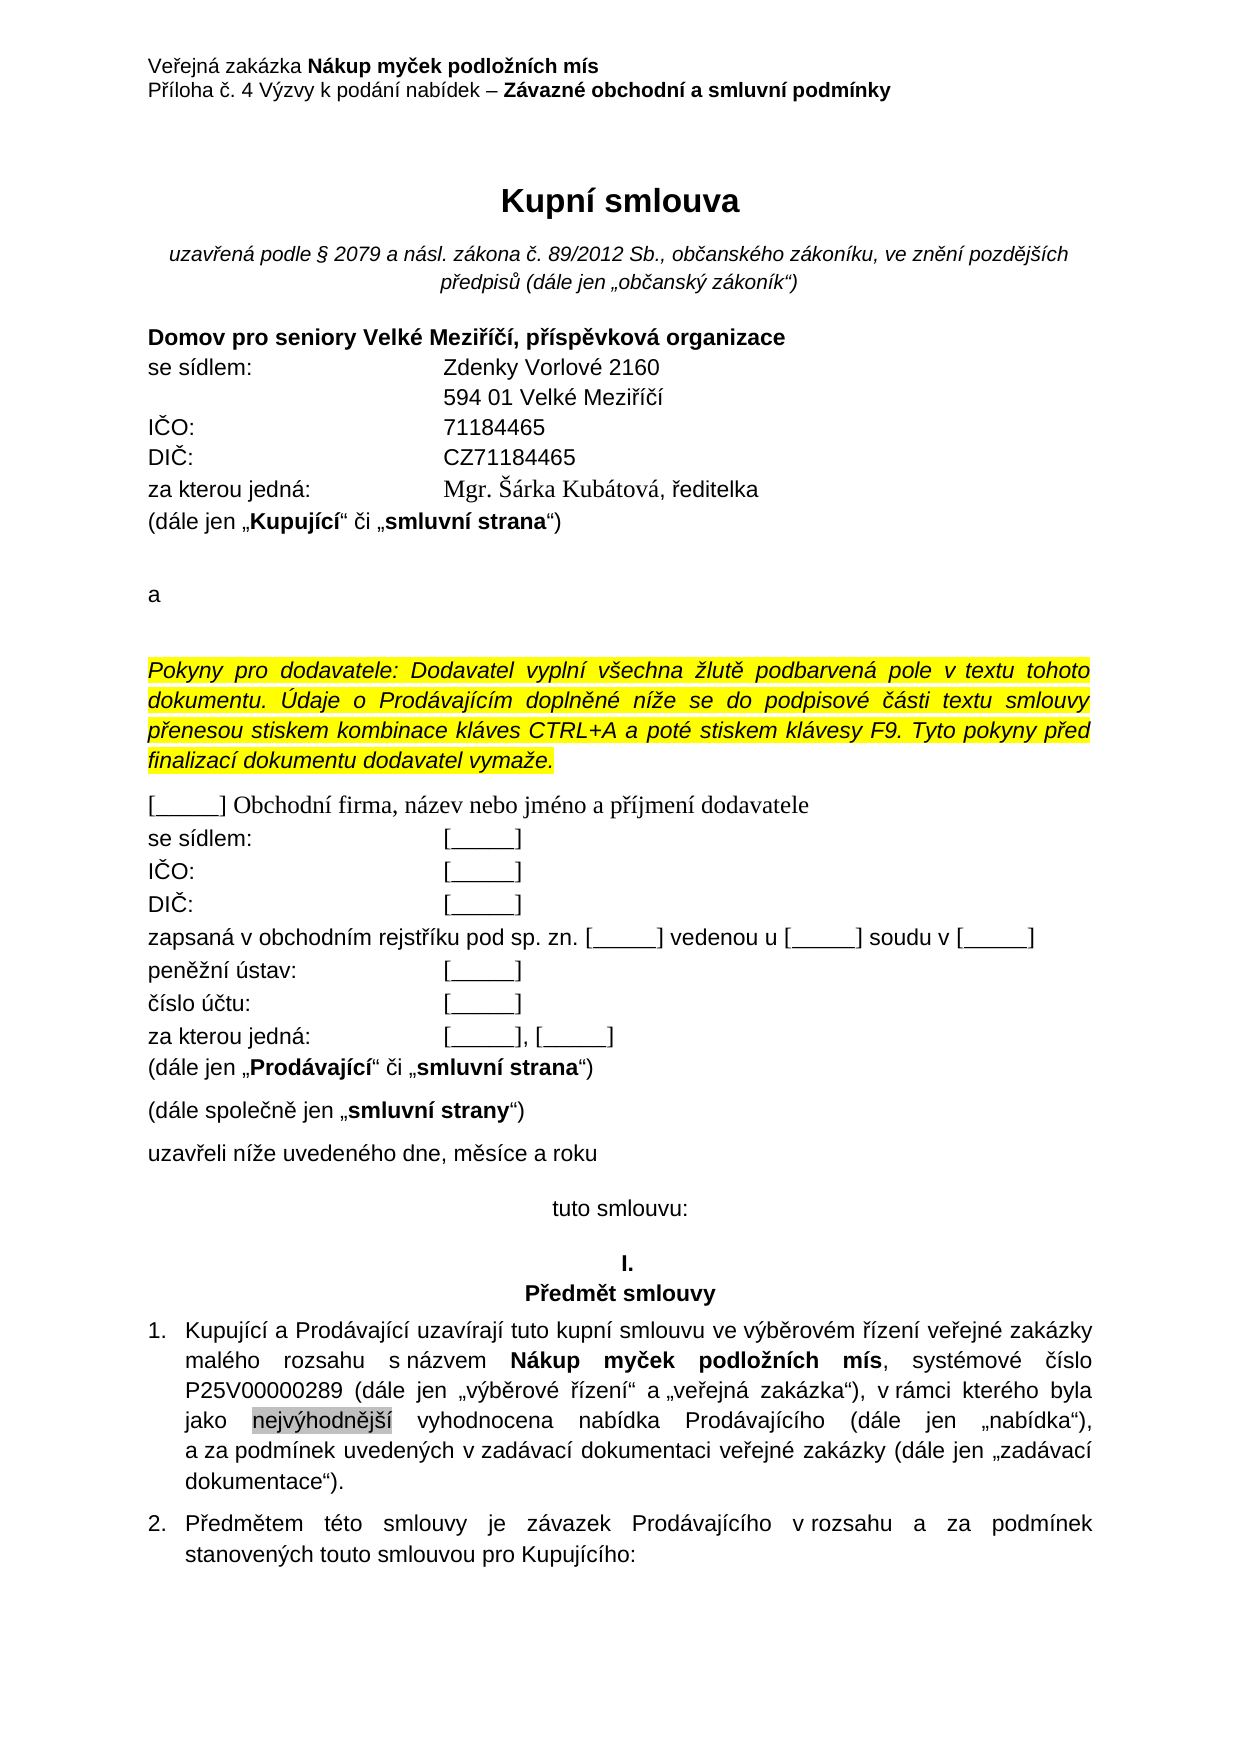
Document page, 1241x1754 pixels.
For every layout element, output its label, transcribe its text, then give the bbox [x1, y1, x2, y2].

subtitle Kupující a Prodávající uzavírají tuto kupní smlouvu ve výběrovém řízení veřejné zakázky malého rozsahu s názvem Nákup myček podložních mís, systémové číslo P25V00000289 (dále jen „výběrové řízení“ a „veřejná zakázka“), v rámci kterého byla jako nejvýhodnější vyhodnocena nabídka Prodávajícího (dále jen „nabídka“), a za podmínek uvedených v zadávací dokumentaci veřejné zakázky (dále jen „zadávací dokumentace“). [148, 1317, 1092, 1494]
text tuto smlouvu: [148, 1195, 1092, 1221]
text Domov pro seniory Velké Meziříčí, příspěvková organizace [148, 323, 1092, 350]
subtitle Předmětem této smlouvy je závazek Prodávajícího v rozsahu a za podmínek stanovených touto smlouvou pro Kupujícího: [148, 1510, 1092, 1567]
text IČO: [148, 856, 1092, 885]
text DIČ: CZ71184465 [148, 444, 1092, 471]
text Veřejná zakázka Nákup myček podložních mís [148, 54, 1092, 78]
text uzavřená podle § 2079 a násl. zákona č. 89/2012 Sb., občanského zákoníku, ve znění pozdějších předpisů (dále jen „občanský zákoník“) [148, 242, 1092, 294]
text za kterou jedná: , ředitelka [148, 474, 1092, 503]
text uzavřeli níže uvedeného dne, měsíce a roku [148, 1139, 1092, 1166]
text peněžní ústav: [148, 955, 1092, 984]
text a [148, 550, 1092, 640]
text Pokyny pro dodavatele: Dodavatel vyplní všechna žlutě podbarvená pole v textu tohoto dokumentu. Údaje o Prodávajícím doplněné níže se do podpisové části textu smlouvy přenesou stiskem kombinace kláves CTRL+A a poté stiskem klávesy F9. Tyto pokyny před finalizací dokumentu dodavatel vymaže. [148, 657, 1092, 774]
text se sídlem: Zdenky Vorlové 2160 594 01 Velké Meziříčí [148, 354, 1092, 410]
title Kupní smlouva [148, 181, 1092, 220]
text DIČ: [148, 889, 1092, 918]
text se sídlem: [148, 823, 1092, 852]
text číslo účtu: [148, 988, 1092, 1017]
text zapsaná v obchodním rejstříku pod sp. zn. vedenou u soudu v [148, 922, 1092, 951]
text Příloha č. 4 Výzvy k podání nabídek – Závazné obchodní a smluvní podmínky [148, 78, 1092, 102]
text za kterou jedná: , [148, 1021, 1092, 1050]
text Předmět smlouvy [148, 1280, 1092, 1307]
text (dále jen „Prodávající“ či „smluvní strana“) [148, 1054, 1092, 1081]
text (dále jen „Kupující“ či „smluvní strana“) [148, 508, 1092, 534]
text IČO: 71184465 [148, 414, 1092, 441]
text (dále společně jen „smluvní strany“) [148, 1097, 1092, 1123]
